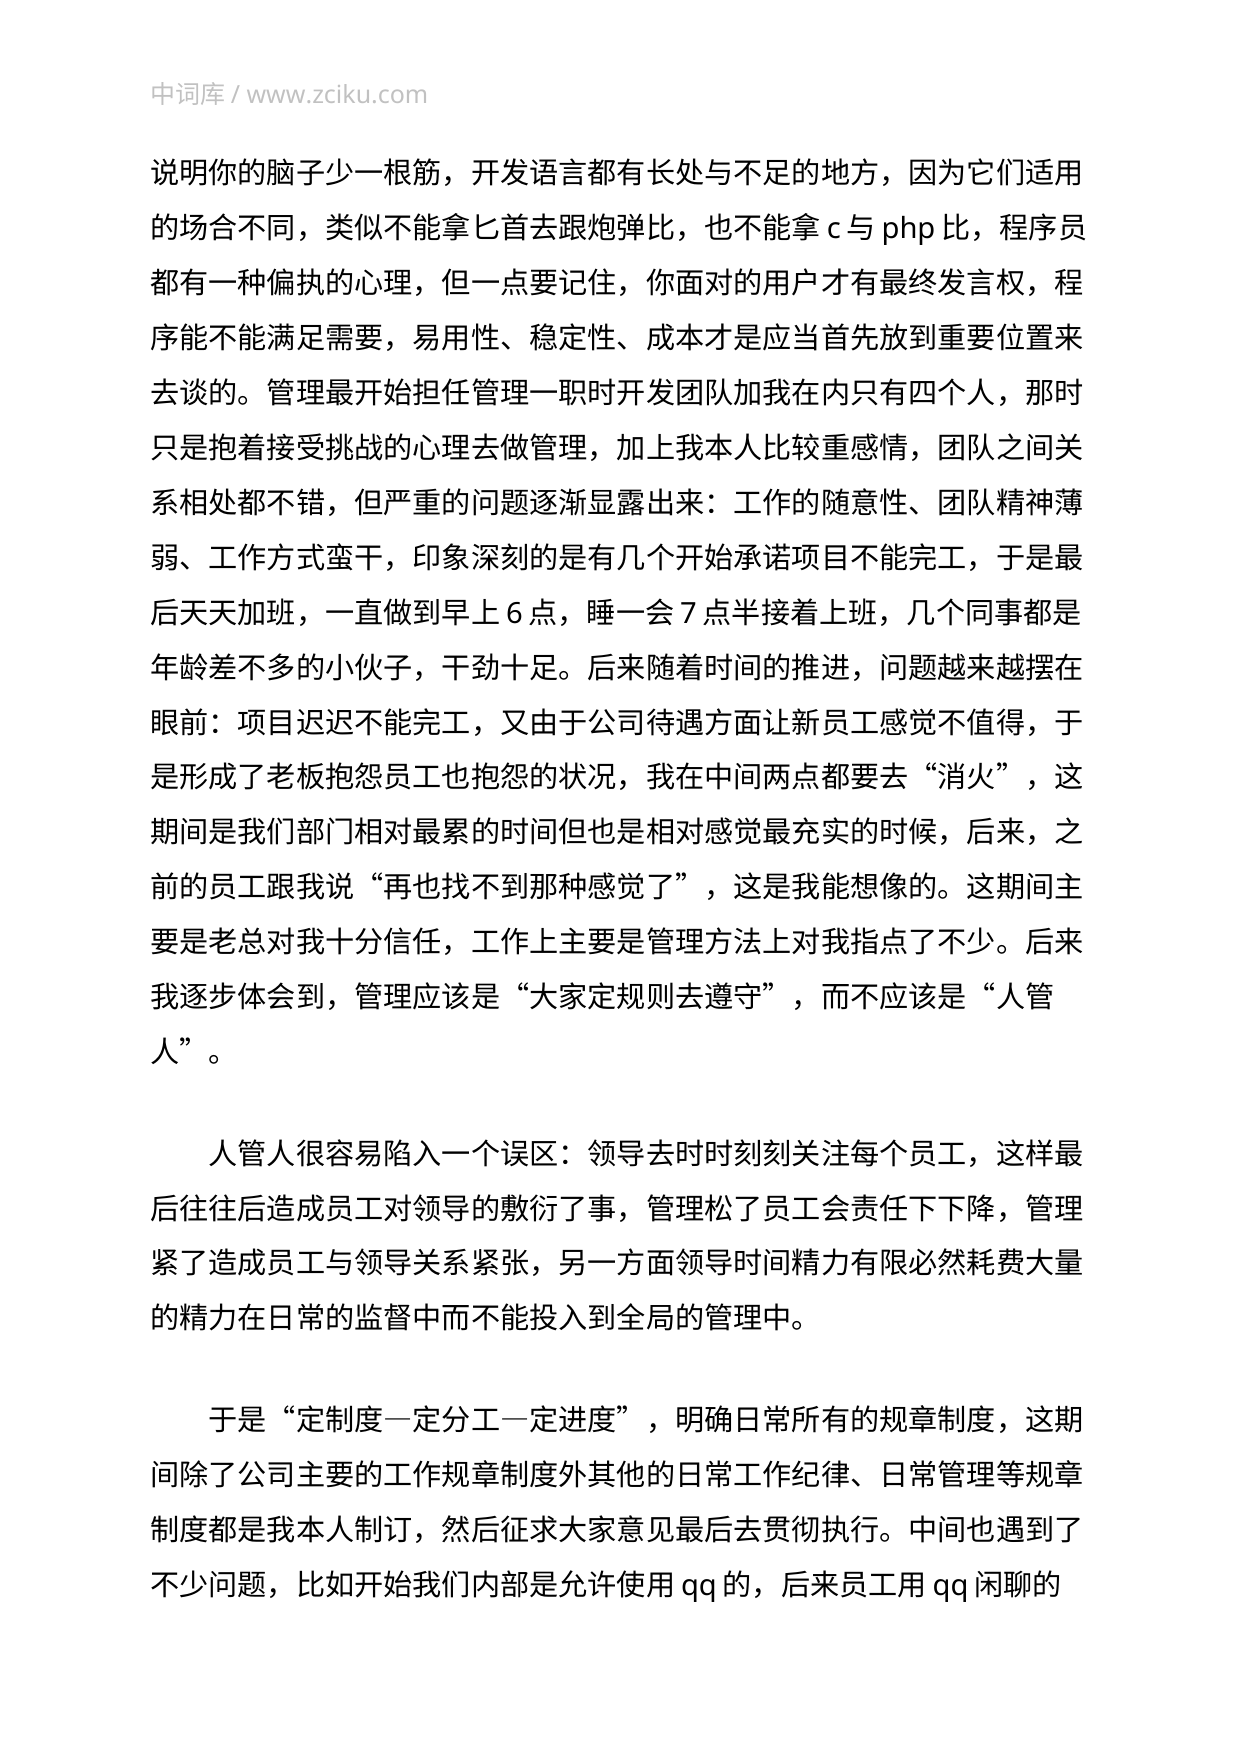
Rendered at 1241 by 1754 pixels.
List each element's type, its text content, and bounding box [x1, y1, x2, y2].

text 人管人很容易陷入一个误区：领导去时时刻刻关注每个员工，这样最后往往后造成员工对领导的敷衍了事，管理松了员工会责任下下降，管理紧了造成员工与领导关系紧张，另一方面领导时间精力有限必然耗费大量的精力在日常的监督中而不能投入到全局的管理中。 [150, 1130, 1090, 1337]
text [150, 150, 1090, 1071]
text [150, 1397, 1090, 1604]
